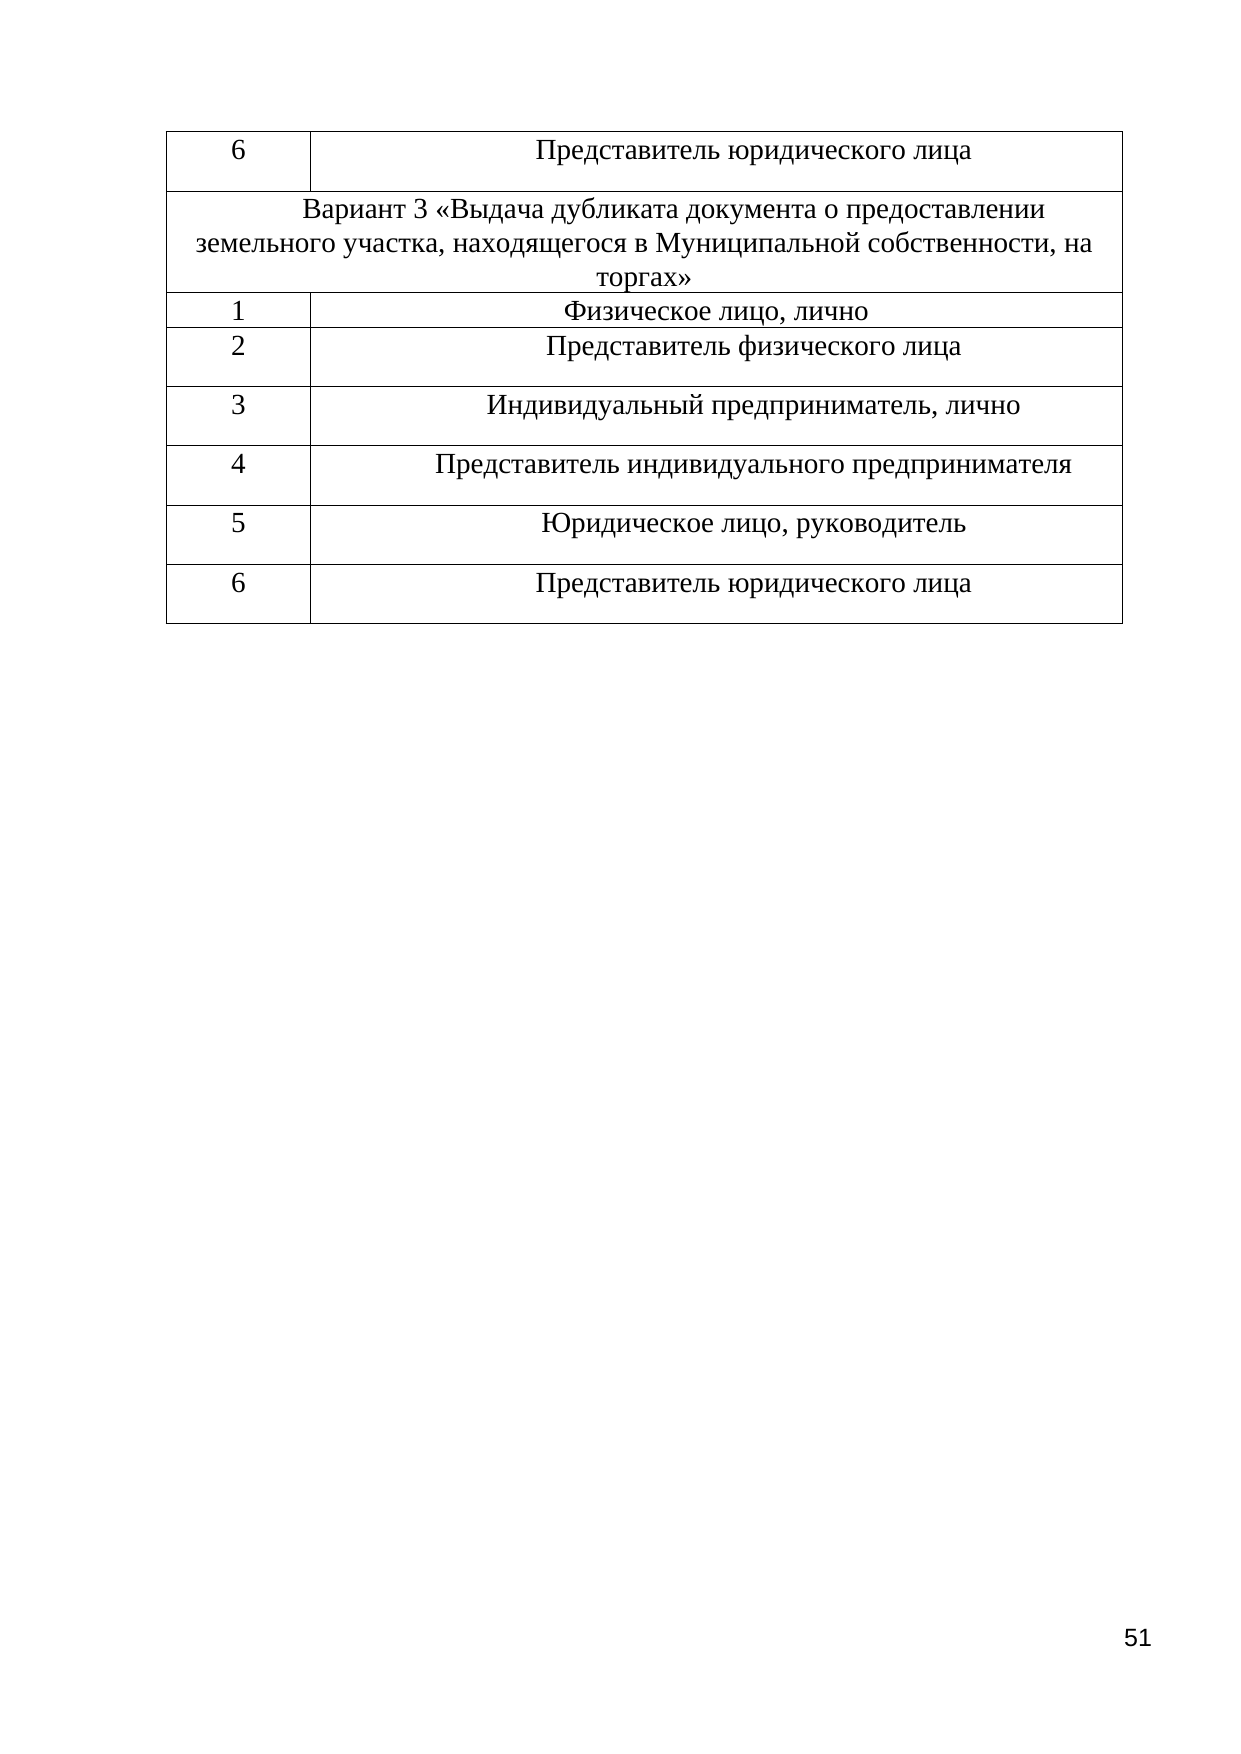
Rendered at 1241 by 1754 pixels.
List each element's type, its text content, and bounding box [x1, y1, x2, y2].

table_cell Представитель юридического лица [311, 565, 1122, 623]
table_cell Представитель юридического лица [311, 132, 1122, 191]
table_cell 6 [167, 132, 310, 191]
table_cell 6 [167, 565, 310, 623]
table_cell Физическое лицо, лично [311, 293, 1122, 327]
table_cell 4 [167, 446, 310, 504]
table_cell Вариант 3 «Выдача дубликата документа о предоставлении земельного участка, находящегося в Муниципальной собственности, на торгах» [167, 192, 1122, 292]
table_cell 1 [167, 293, 310, 327]
table_cell Представитель индивидуального предпринимателя [311, 446, 1122, 504]
table_cell 5 [167, 506, 310, 564]
table_cell 2 [167, 328, 310, 386]
table_cell Индивидуальный предприниматель, лично [311, 387, 1122, 445]
table_cell Представитель физического лица [311, 328, 1122, 386]
table_cell Юридическое лицо, руководитель [311, 506, 1122, 564]
table_cell 3 [167, 387, 310, 445]
